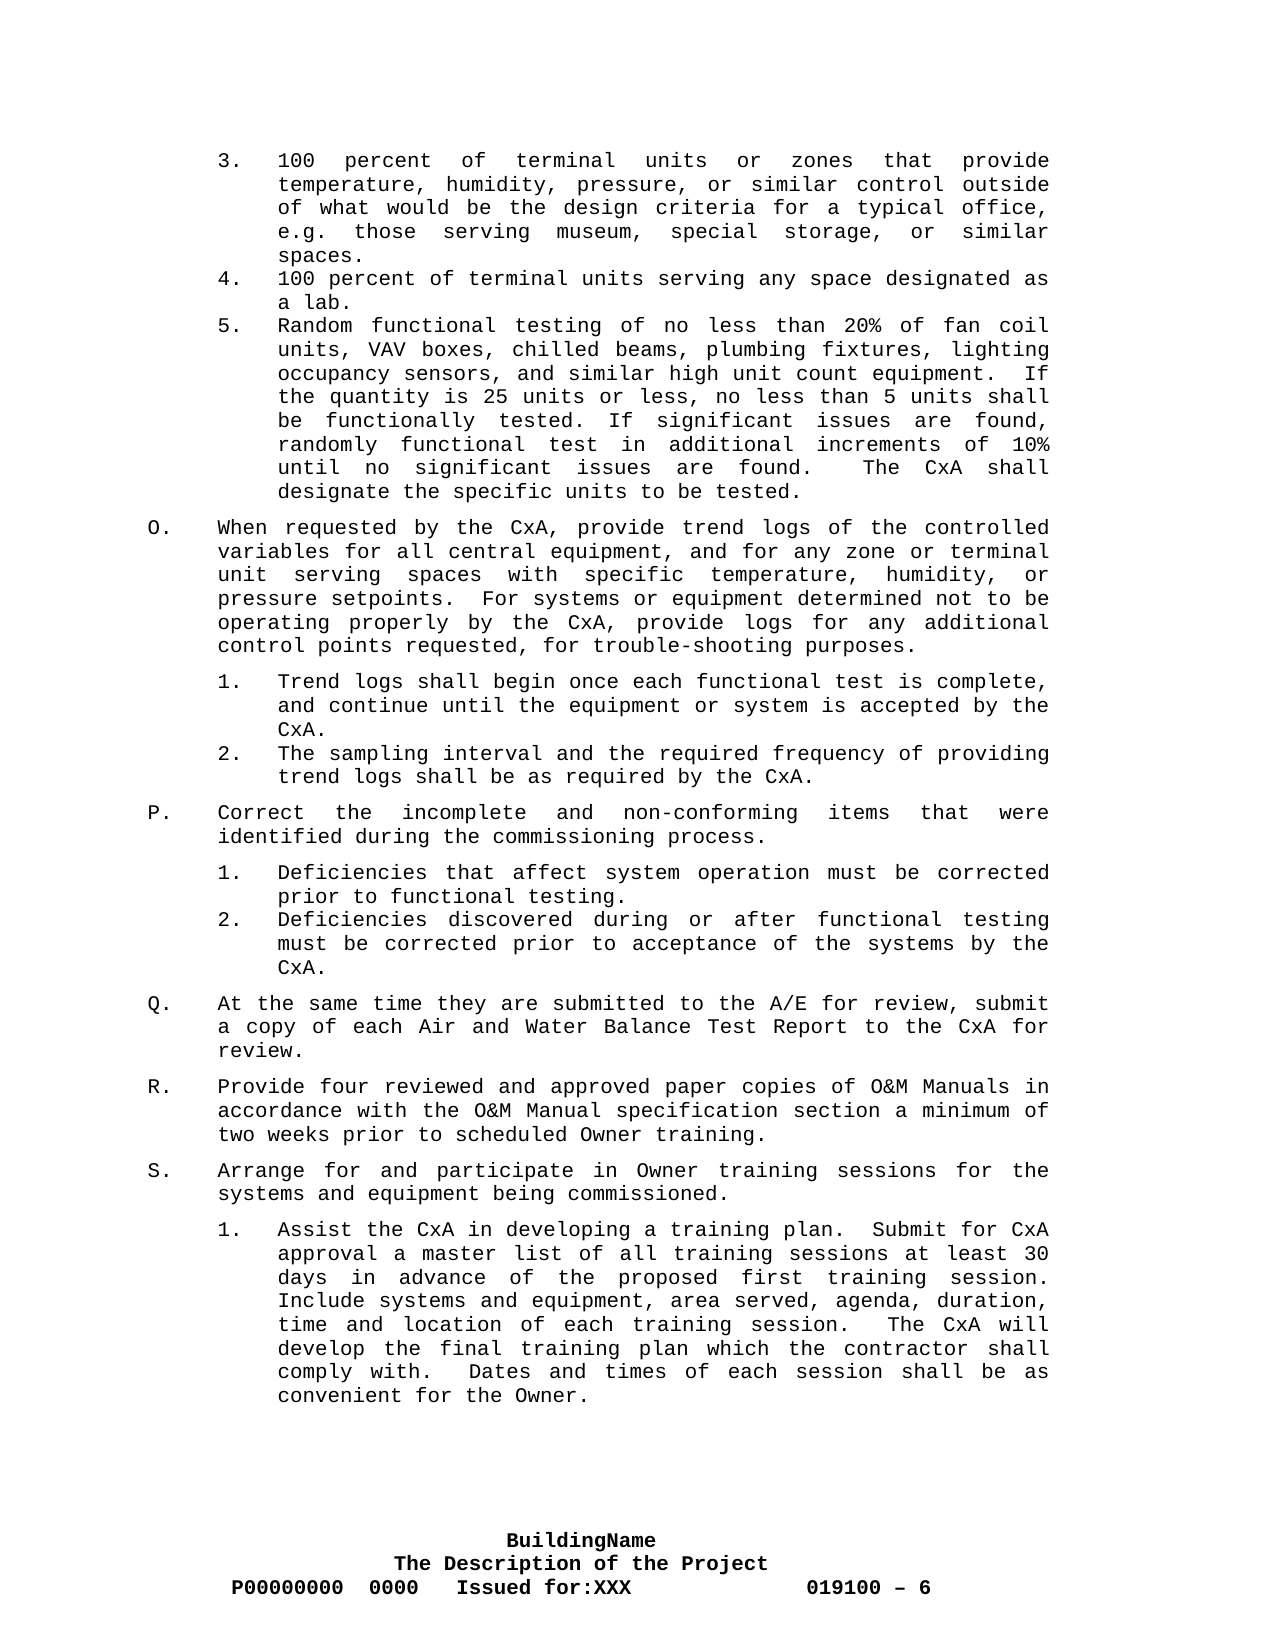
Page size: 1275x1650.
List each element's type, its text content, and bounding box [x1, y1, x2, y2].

text 100 percent of terminal units or zones that provide temperature, humidity, pressure, or similar control outside of what would be the design criteria for a typical office, e.g. those serving museum, special storage, or similar spaces. [217, 150, 1050, 268]
text Provide four reviewed and approved paper copies of O&M Manuals in accordance with the O&M Manual specification section a minimum of two weeks prior to scheduled Owner training. [172, 1076, 1050, 1147]
text Random functional testing of no less than 20% of fan coil units, VAV boxes, chilled beams, plumbing fixtures, lighting occupancy sensors, and similar high unit count equipment. If the quantity is 25 units or less, no less than 5 units shall be functionally tested. If significant issues are found, randomly functional test in additional increments of 10% until no significant issues are found. The CxA shall designate the specific units to be tested. [217, 316, 1050, 505]
text Trend logs shall begin once each functional test is complete, and continue until the equipment or system is accepted by the CxA. [217, 672, 1050, 742]
text Deficiencies discovered during or after functional testing must be corrected prior to acceptance of the systems by the CxA. [217, 909, 1050, 980]
text At the same time they are submitted to the A/E for review, submit a copy of each Air and Water Balance Test Report to the CxA for review. [172, 993, 1050, 1064]
text The sampling interval and the required frequency of providing trend logs shall be as required by the CxA. [217, 742, 1050, 790]
text Deficiencies that affect system operation must be corrected prior to functional testing. [217, 862, 1050, 909]
text Assist the CxA in developing a training plan. Submit for CxA approval a master list of all training sessions at least 30 days in advance of the proposed first training session. Include systems and equipment, area served, agenda, duration, time and location of each training session. The CxA will develop the final training plan which the contractor shall comply with. Dates and times of each session shall be as convenient for the Owner. [217, 1219, 1050, 1409]
text Correct the incomplete and non-conforming items that were identified during the commissioning process. [172, 802, 1050, 849]
text 100 percent of terminal units serving any space designated as a lab. [217, 268, 1050, 316]
text Arrange for and participate in Owner training sessions for the systems and equipment being commissioned. [172, 1160, 1050, 1207]
text When requested by the CxA, provide trend logs of the controlled variables for all central equipment, and for any zone or terminal unit serving spaces with specific temperature, humidity, or pressure setpoints. For systems or equipment determined not to be operating properly by the CxA, provide logs for any additional control points requested, for trouble-shooting purposes. [172, 517, 1050, 659]
